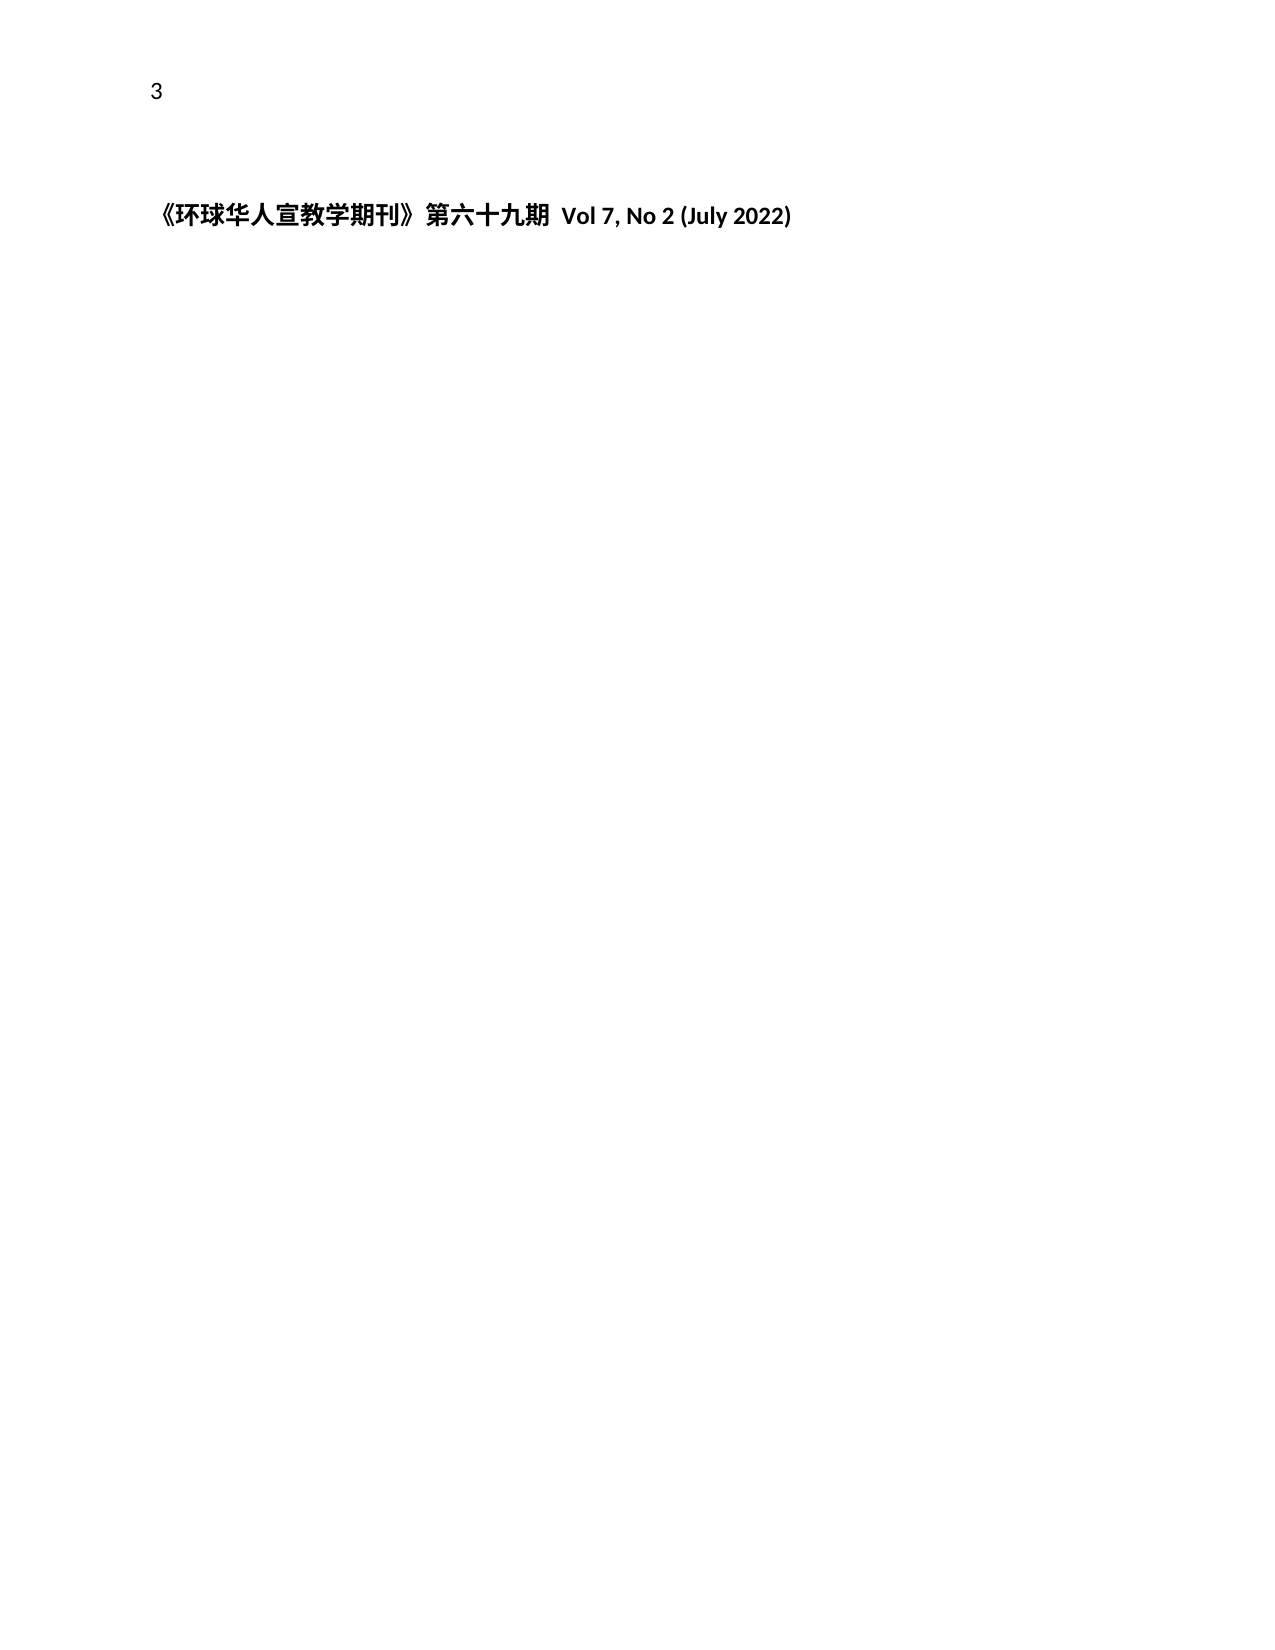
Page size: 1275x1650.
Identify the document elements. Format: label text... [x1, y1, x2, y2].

text 《环球华人宣教学期刊》第六十九期 Vol 7, No 2 (July 2022) [150, 196, 1125, 232]
